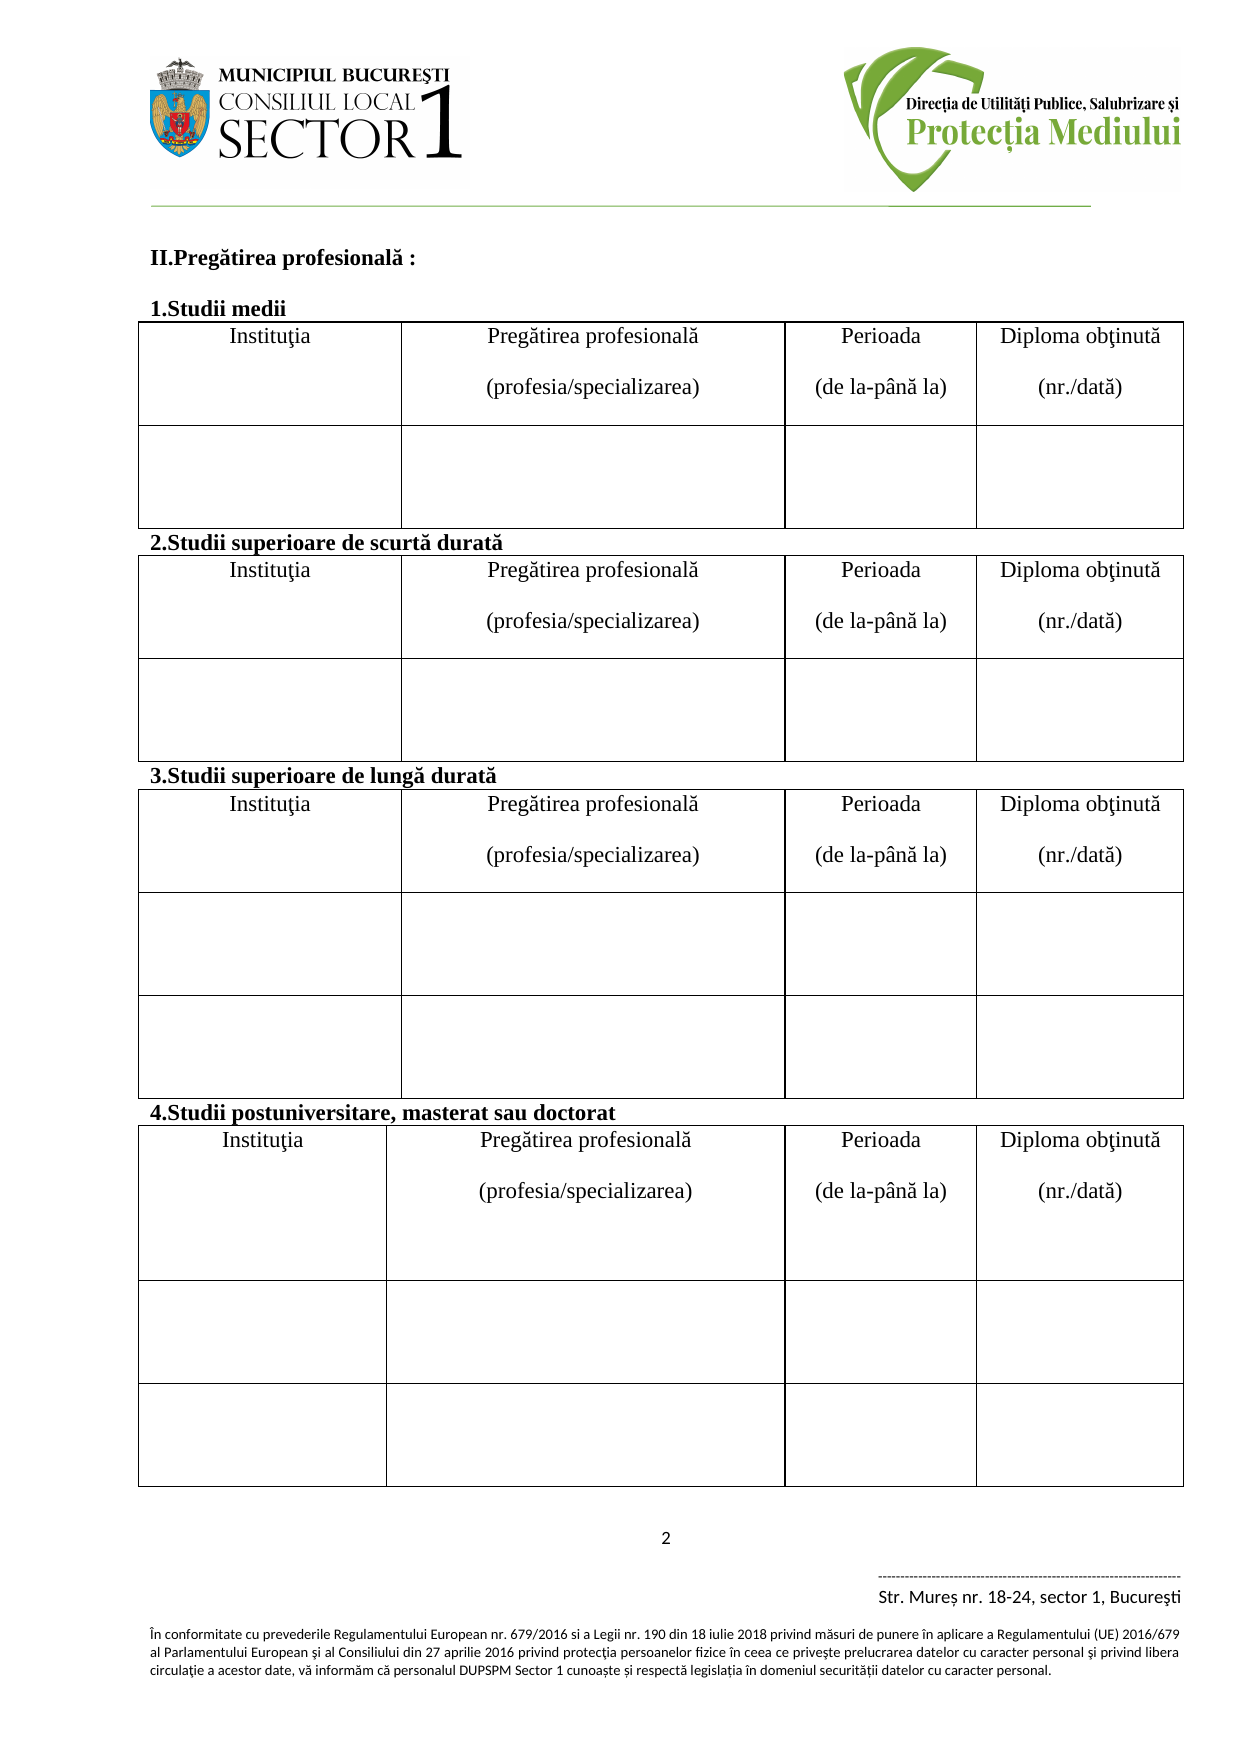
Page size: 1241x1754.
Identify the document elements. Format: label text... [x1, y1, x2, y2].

table_cell [139, 1384, 386, 1486]
table_header Perioada (de la-până la) [786, 556, 976, 658]
text 3.Studii superioare de lungă durată [150, 762, 1181, 789]
table_cell [977, 659, 1183, 761]
table_cell [786, 659, 976, 761]
table_header Perioada (de la-până la) [786, 1126, 976, 1279]
picture [843, 47, 1182, 192]
table_cell [402, 893, 784, 995]
table_cell [139, 893, 401, 995]
picture [150, 56, 471, 189]
table_cell [387, 1384, 784, 1486]
table_header Pregătirea profesională (profesia/specializarea) [402, 790, 784, 892]
table_cell [402, 659, 784, 761]
text 4.Studii postuniversitare, masterat sau doctorat [150, 1099, 1181, 1125]
table_header Instituţia [139, 790, 401, 892]
table_cell [786, 1384, 976, 1486]
text 2.Studii superioare de scurtă durată [150, 529, 1181, 555]
table_cell [139, 659, 401, 761]
picture [153, 94, 206, 153]
table_cell [977, 996, 1183, 1098]
subtitle 1.Studii medii [150, 295, 1181, 321]
table_cell [387, 1281, 784, 1383]
table_cell [977, 893, 1183, 995]
table_header Pregătirea profesională (profesia/specializarea) [387, 1126, 784, 1279]
table_header Perioada (de la-până la) [786, 790, 976, 892]
table_cell [786, 426, 976, 528]
table_header Pregătirea profesională (profesia/specializarea) [402, 556, 784, 658]
table_cell [402, 426, 784, 528]
table_cell [786, 893, 976, 995]
table_header Diploma obţinută (nr./dată) [977, 1126, 1183, 1279]
table_header Perioada (de la-până la) [786, 323, 976, 424]
table_cell [977, 426, 1183, 528]
table_cell [786, 1281, 976, 1383]
table_header Diploma obţinută (nr./dată) [977, 556, 1183, 658]
table_cell [402, 996, 784, 1098]
table_header Diploma obţinută (nr./dată) [977, 323, 1183, 424]
table_header Instituţia [139, 323, 401, 424]
table_header Instituţia [139, 1126, 386, 1279]
table_cell [977, 1281, 1183, 1383]
table_cell [139, 1281, 386, 1383]
table_header Instituţia [139, 556, 401, 658]
text II.Pregătirea profesională : [150, 244, 1181, 270]
table_header Pregătirea profesională (profesia/specializarea) [402, 323, 784, 424]
table_header Diploma obţinută (nr./dată) [977, 790, 1183, 892]
table_cell [977, 1384, 1183, 1486]
table_cell [139, 996, 401, 1098]
table_cell [139, 426, 401, 528]
table_cell [786, 996, 976, 1098]
